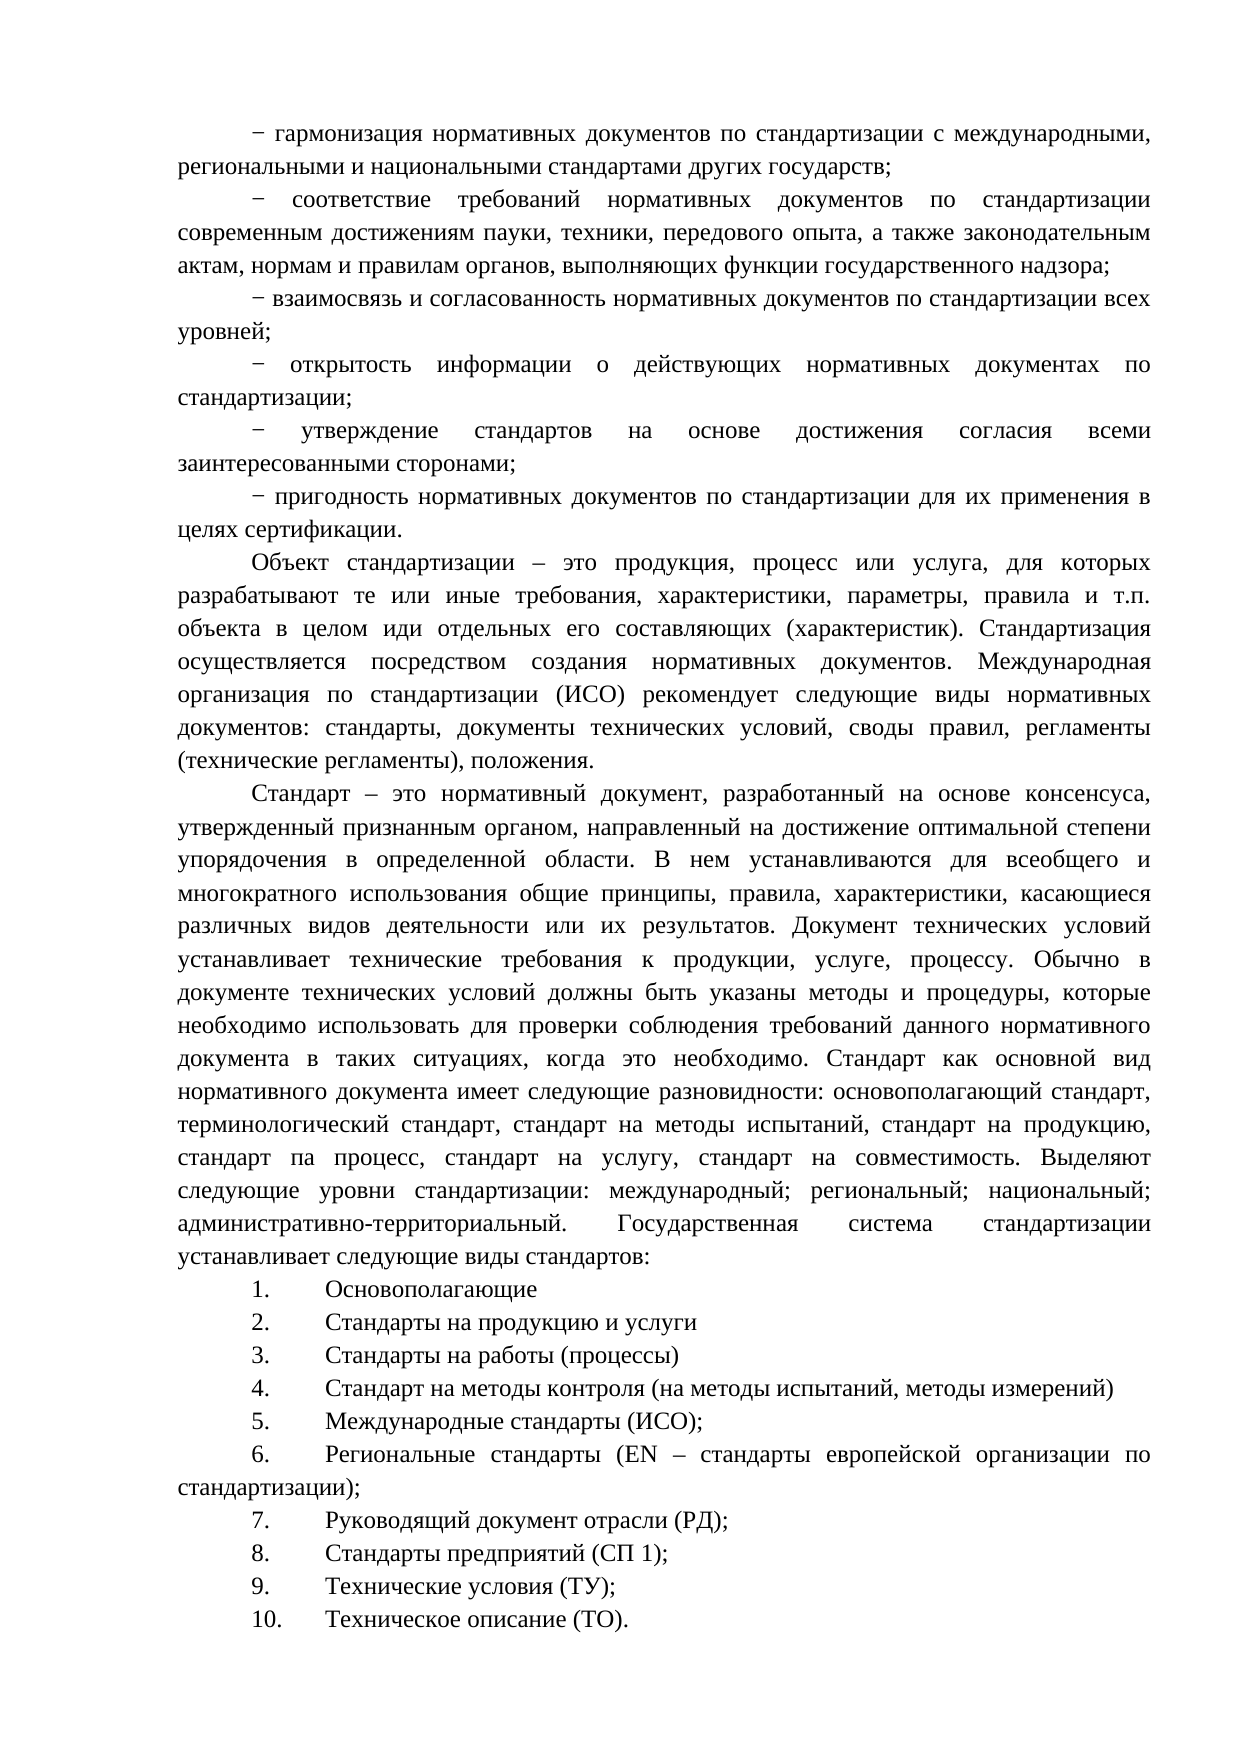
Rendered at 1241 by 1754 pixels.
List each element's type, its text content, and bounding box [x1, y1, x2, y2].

text Объект стандартизации – это продукция, процесс или услуга, для которых разрабатывают те или иные требования, характеристики, параметры, правила и т.п. объекта в целом иди отдельных его составляющих (характеристик). Стандартизация осуществляется посредством создания нормативных документов. Международная организация по стандартизации (ИСО) рекомендует следующие виды нормативных документов: стандарты, документы технических условий, своды правил, регламенты (технические регламенты), положения. [177, 547, 1152, 774]
text − утверждение стандартов на основе достижения согласия всеми заинтересованными сторонами; [177, 415, 1152, 477]
list Стандарты на продукцию и услуги [177, 1307, 1152, 1336]
text − взаимосвязь и согласованность нормативных документов по стандартизации всех уровней; [177, 283, 1152, 345]
text − пригодность нормативных документов по стандартизации для их применения в целях сертификации. [177, 481, 1152, 543]
list Руководящий документ отрасли (РД); [177, 1505, 1152, 1534]
list Технические условия (ТУ); [177, 1571, 1152, 1600]
list Стандарты предприятий (СП 1); [177, 1538, 1152, 1567]
list Региональные стандарты (EN – стандарты европейской организации по стандартизации); [177, 1439, 1152, 1501]
list Стандарты на работы (процессы) [177, 1340, 1152, 1369]
text − открытость информации о действующих нормативных документах по стандартизации; [177, 349, 1152, 411]
text − гармонизация нормативных документов по стандартизации с международными, региональными и национальными стандартами других государств; [177, 118, 1152, 180]
list Техническое описание (ТО). [177, 1604, 1152, 1633]
list Стандарт на методы контроля (на методы испытаний, методы измерений) [177, 1373, 1152, 1402]
list Основополагающие [177, 1274, 1152, 1303]
text Стандарт – это нормативный документ, разработанный на основе консенсуса, утвержденный признанным органом, направленный на достижение оптимальной степени упорядочения в определенной области. В нем устанавливаются для всеобщего и многократного использования общие принципы, правила, характеристики, касающиеся различных видов деятельности или их результатов. Документ технических условий устанавливает технические требования к продукции, услуге, процессу. Обычно в документе технических условий должны быть указаны методы и процедуры, которые необходимо использовать для проверки соблюдения требований данного нормативного документа в таких ситуациях, когда это необходимо. Стандарт как основной вид нормативного документа имеет следующие разновидности: основополагающий стандарт, терминологический стандарт, стандарт на методы испытаний, стандарт на продукцию, стандарт па процесс, стандарт на услугу, стандарт на совместимость. Выделяют следующие уровни стандартизации: международный; региональный; национальный; административно-территориальный. Государственная система стандартизации устанавливает следующие виды стандартов: [177, 778, 1152, 1269]
list Международные стандарты (ИСО); [177, 1406, 1152, 1435]
text − соответствие требований нормативных документов по стандартизации современным достижениям пауки, техники, передового опыта, а также законодательным актам, нормам и правилам органов, выполняющих функции государственного надзора; [177, 184, 1152, 279]
